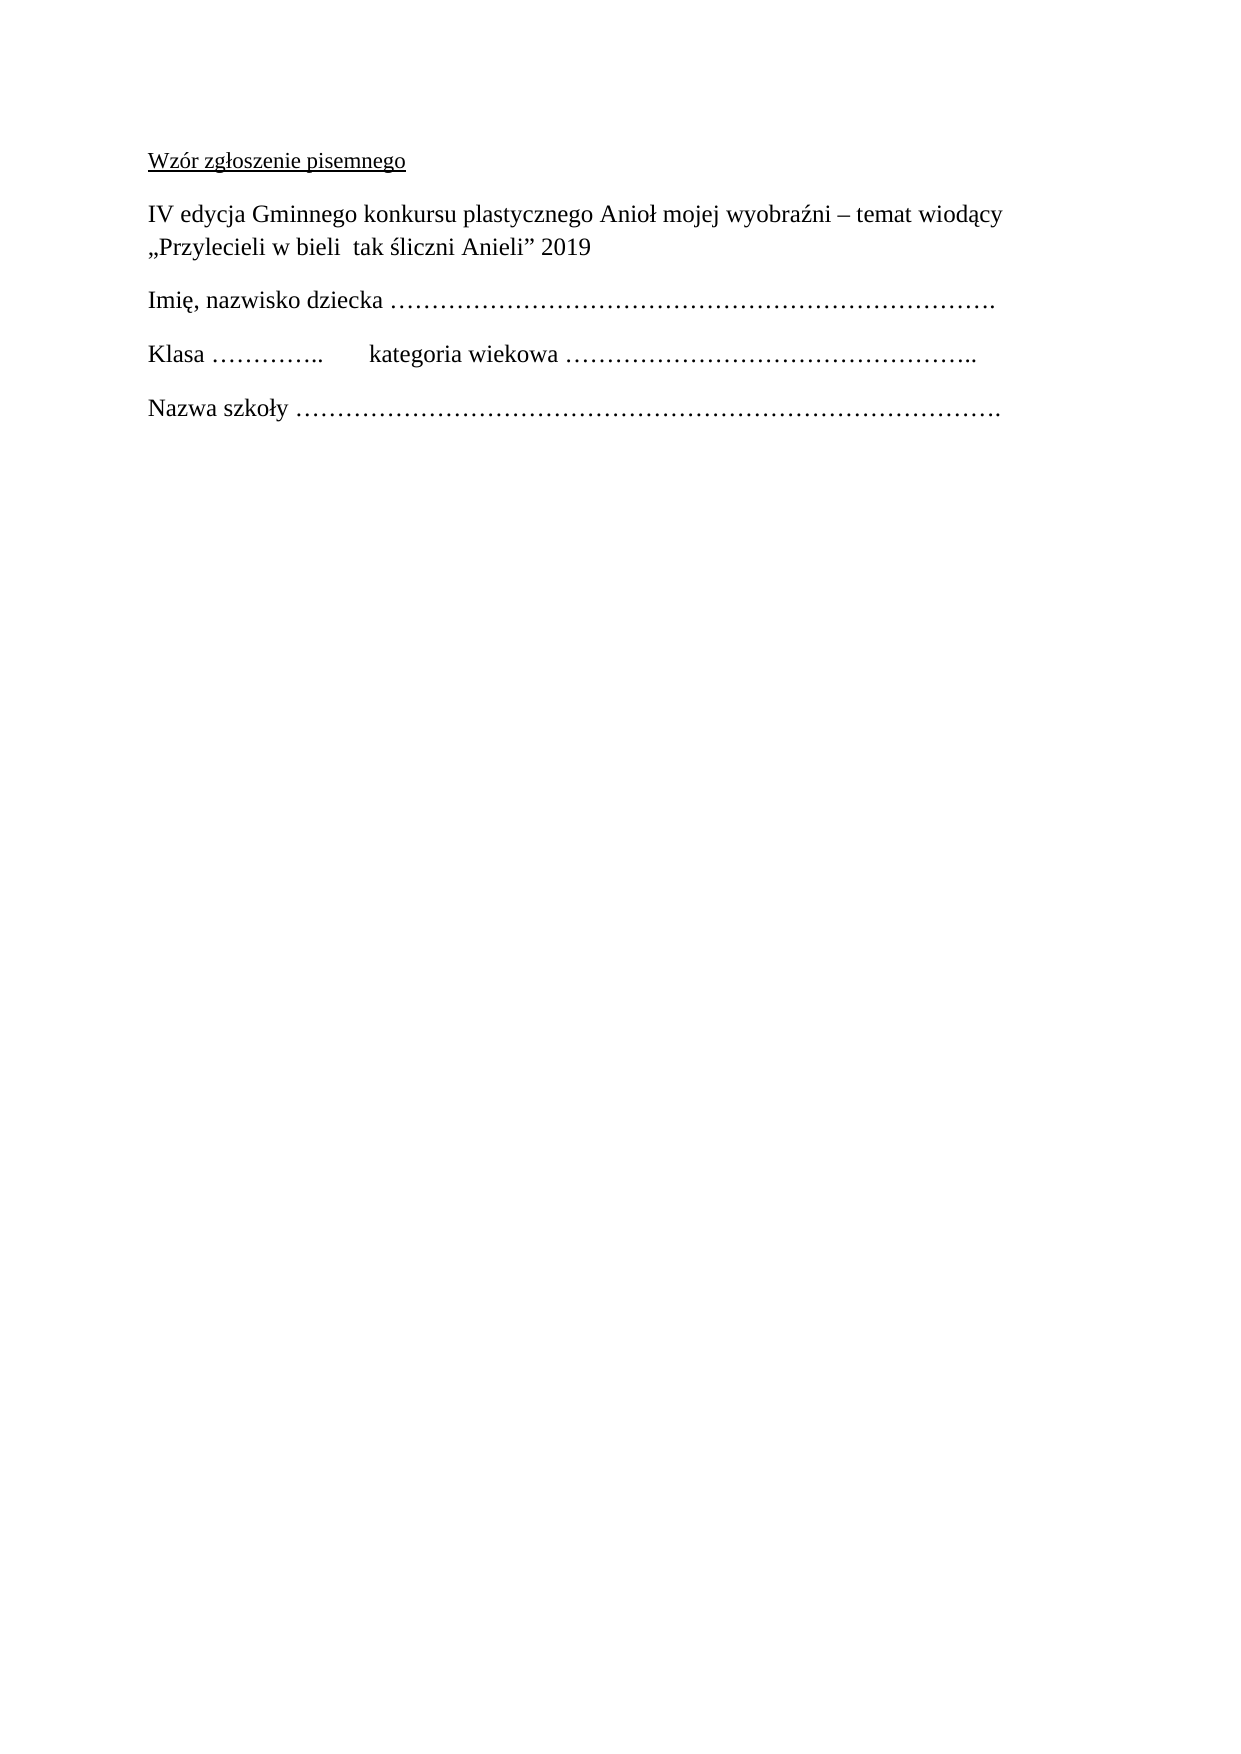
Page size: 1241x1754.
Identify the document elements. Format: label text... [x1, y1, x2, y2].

text Klasa ………….. kategoria wiekowa ………………………………………….. [148, 339, 1093, 368]
text Wzór zgłoszenie pisemnego [148, 148, 1093, 174]
text Imię, nazwisko dziecka ………………………………………………………………. [148, 286, 1093, 314]
text IV edycja Gminnego konkursu plastycznego Anioł mojej wyobraźni – temat wiodący „Przylecieli w bieli tak śliczni Anieli” 2019 [148, 199, 1093, 260]
text Nazwa szkoły …………………………………………………………………………. [148, 393, 1093, 422]
